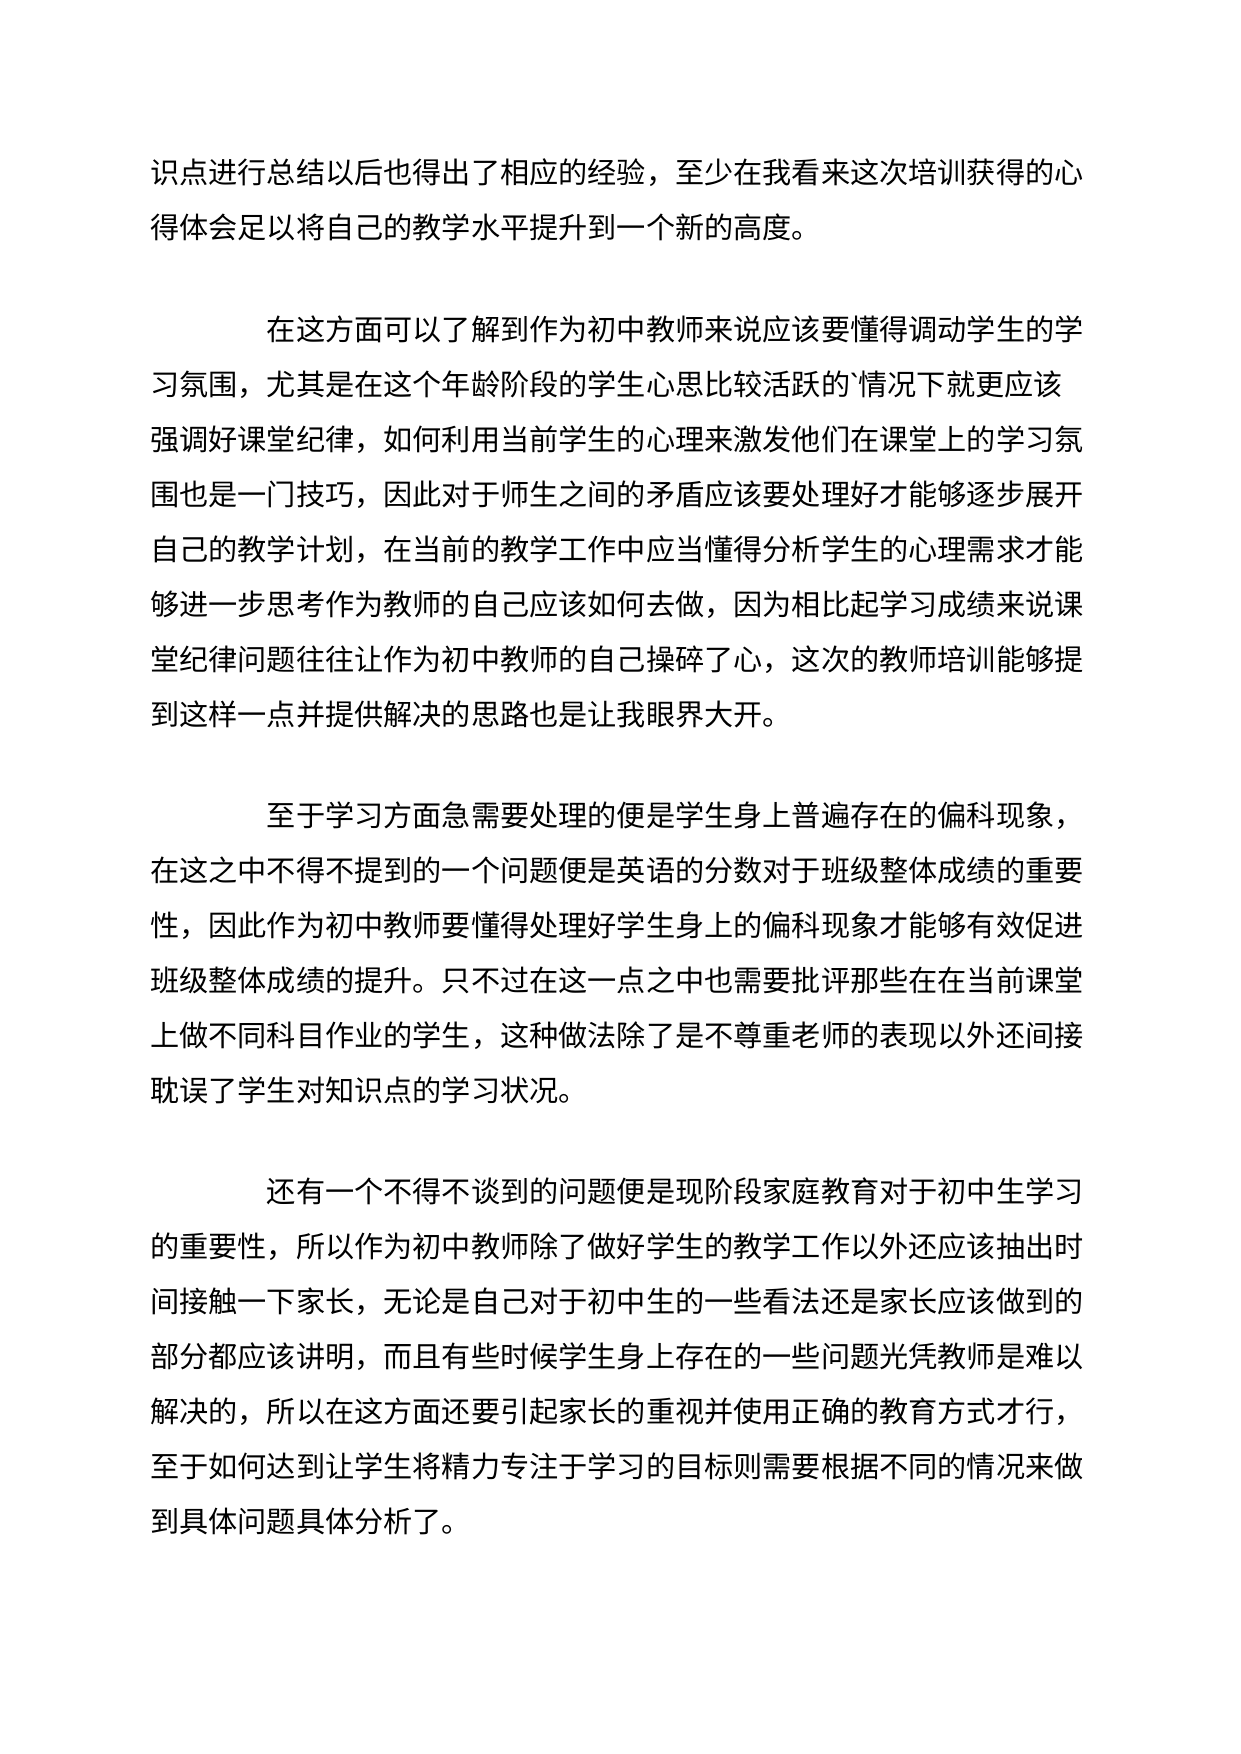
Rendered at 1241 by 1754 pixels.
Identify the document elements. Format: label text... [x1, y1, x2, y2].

text 在这方面可以了解到作为初中教师来说应该要懂得调动学生的学习氛围，尤其是在这个年龄阶段的学生心思比较活跃的`情况下就更应该强调好课堂纪律，如何利用当前学生的心理来激发他们在课堂上的学习氛围也是一门技巧，因此对于师生之间的矛盾应该要处理好才能够逐步展开自己的教学计划，在当前的教学工作中应当懂得分析学生的心理需求才能够进一步思考作为教师的自己应该如何去做，因为相比起学习成绩来说课堂纪律问题往往让作为初中教师的自己操碎了心，这次的教师培训能够提到这样一点并提供解决的思路也是让我眼界大开。 [150, 307, 1090, 733]
text 还有一个不得不谈到的问题便是现阶段家庭教育对于初中生学习的重要性，所以作为初中教师除了做好学生的教学工作以外还应该抽出时间接触一下家长，无论是自己对于初中生的一些看法还是家长应该做到的部分都应该讲明，而且有些时候学生身上存在的一些问题光凭教师是难以解决的，所以在这方面还要引起家长的重视并使用正确的教育方式才行，至于如何达到让学生将精力专注于学习的目标则需要根据不同的情况来做到具体问题具体分析了。 [150, 1169, 1090, 1541]
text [150, 150, 1090, 247]
text 至于学习方面急需要处理的便是学生身上普遍存在的偏科现象，在这之中不得不提到的一个问题便是英语的分数对于班级整体成绩的重要性，因此作为初中教师要懂得处理好学生身上的偏科现象才能够有效促进班级整体成绩的提升。只不过在这一点之中也需要批评那些在在当前课堂上做不同科目作业的学生，这种做法除了是不尊重老师的表现以外还间接耽误了学生对知识点的学习状况。 [150, 793, 1090, 1109]
